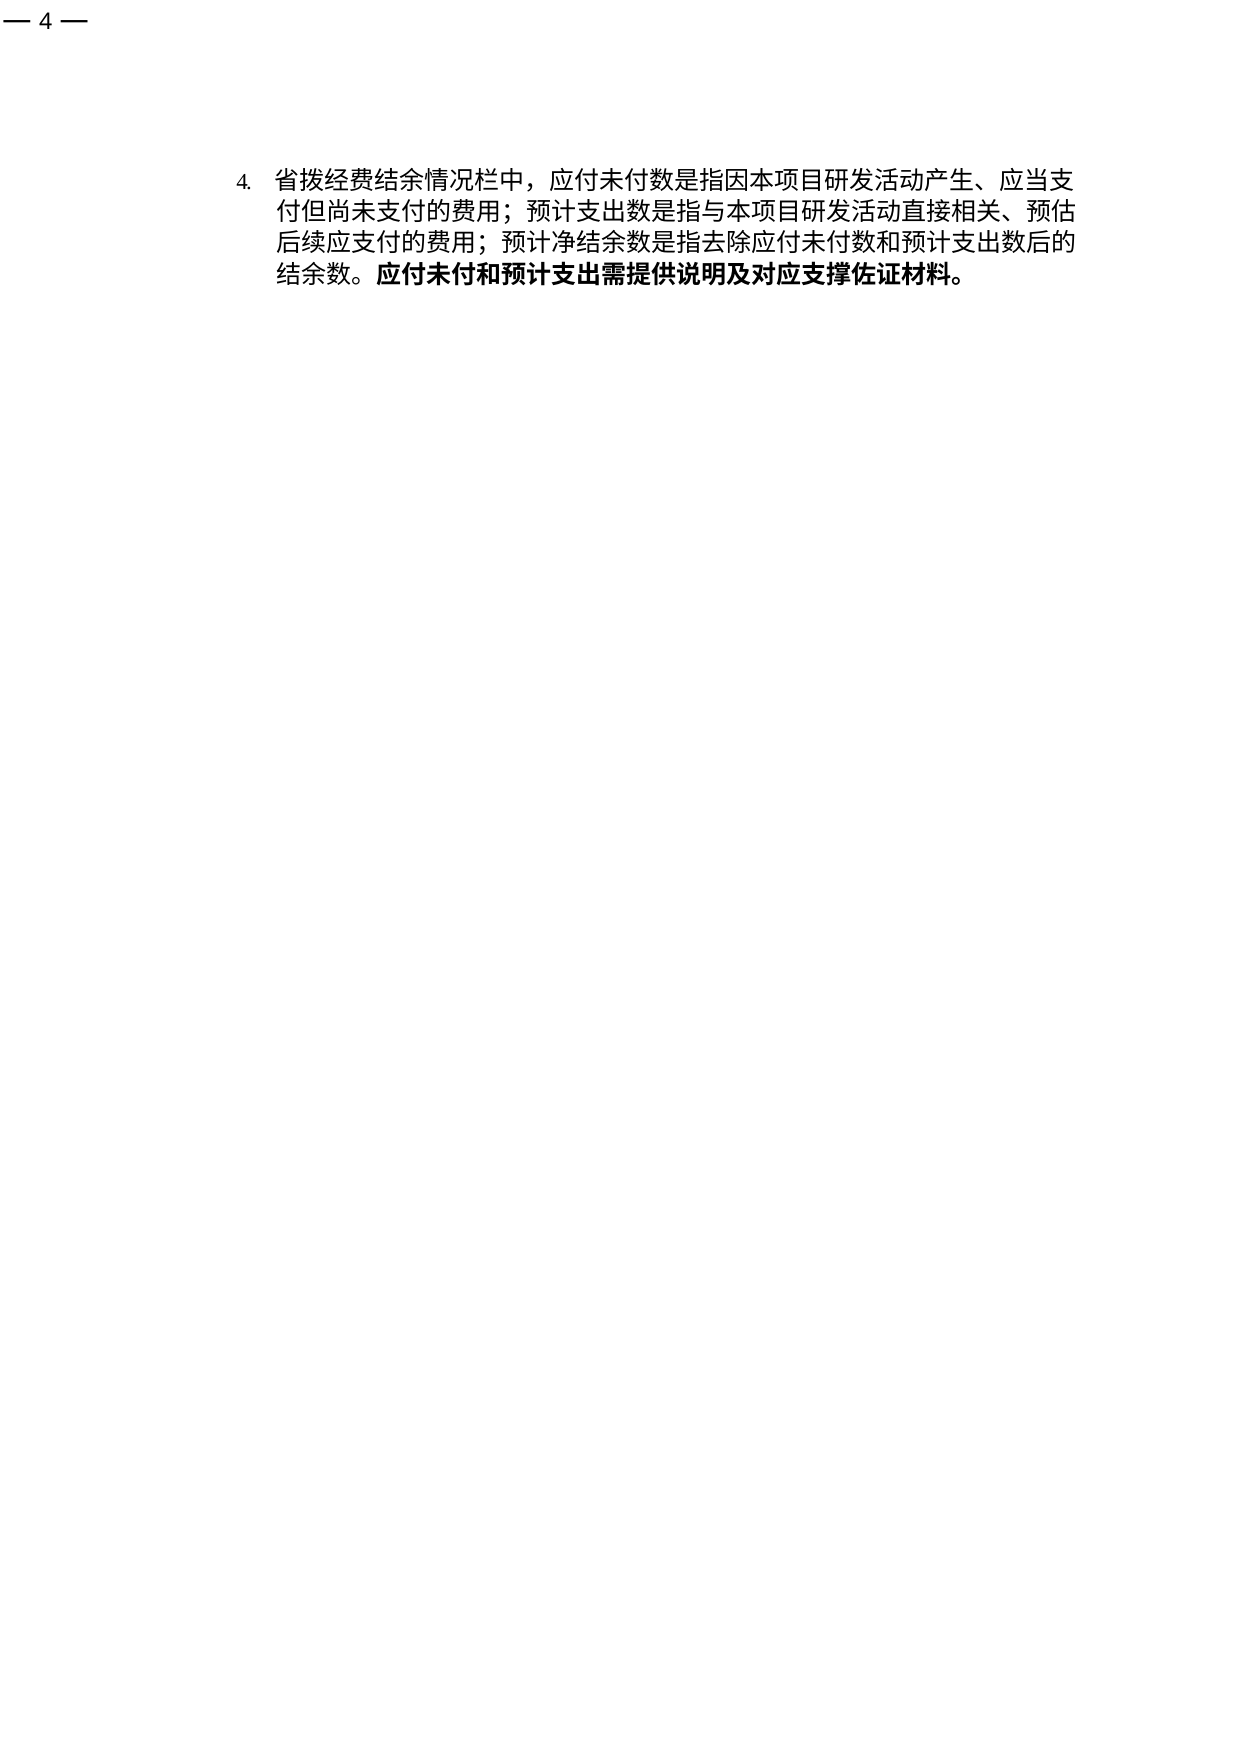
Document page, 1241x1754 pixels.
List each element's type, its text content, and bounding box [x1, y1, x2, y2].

list 省拨经费结余情况栏中，应付未付数是指因本项目研发活动产生、应当支付但尚未支付的费用；预计支出数是指与本项目研发活动直接相关、预估后续应支付的费用；预计净结余数是指去除应付未付数和预计支出数后的结余数。应付未付和预计支出需提供说明及对应支撑佐证材料。 [236, 164, 1076, 291]
